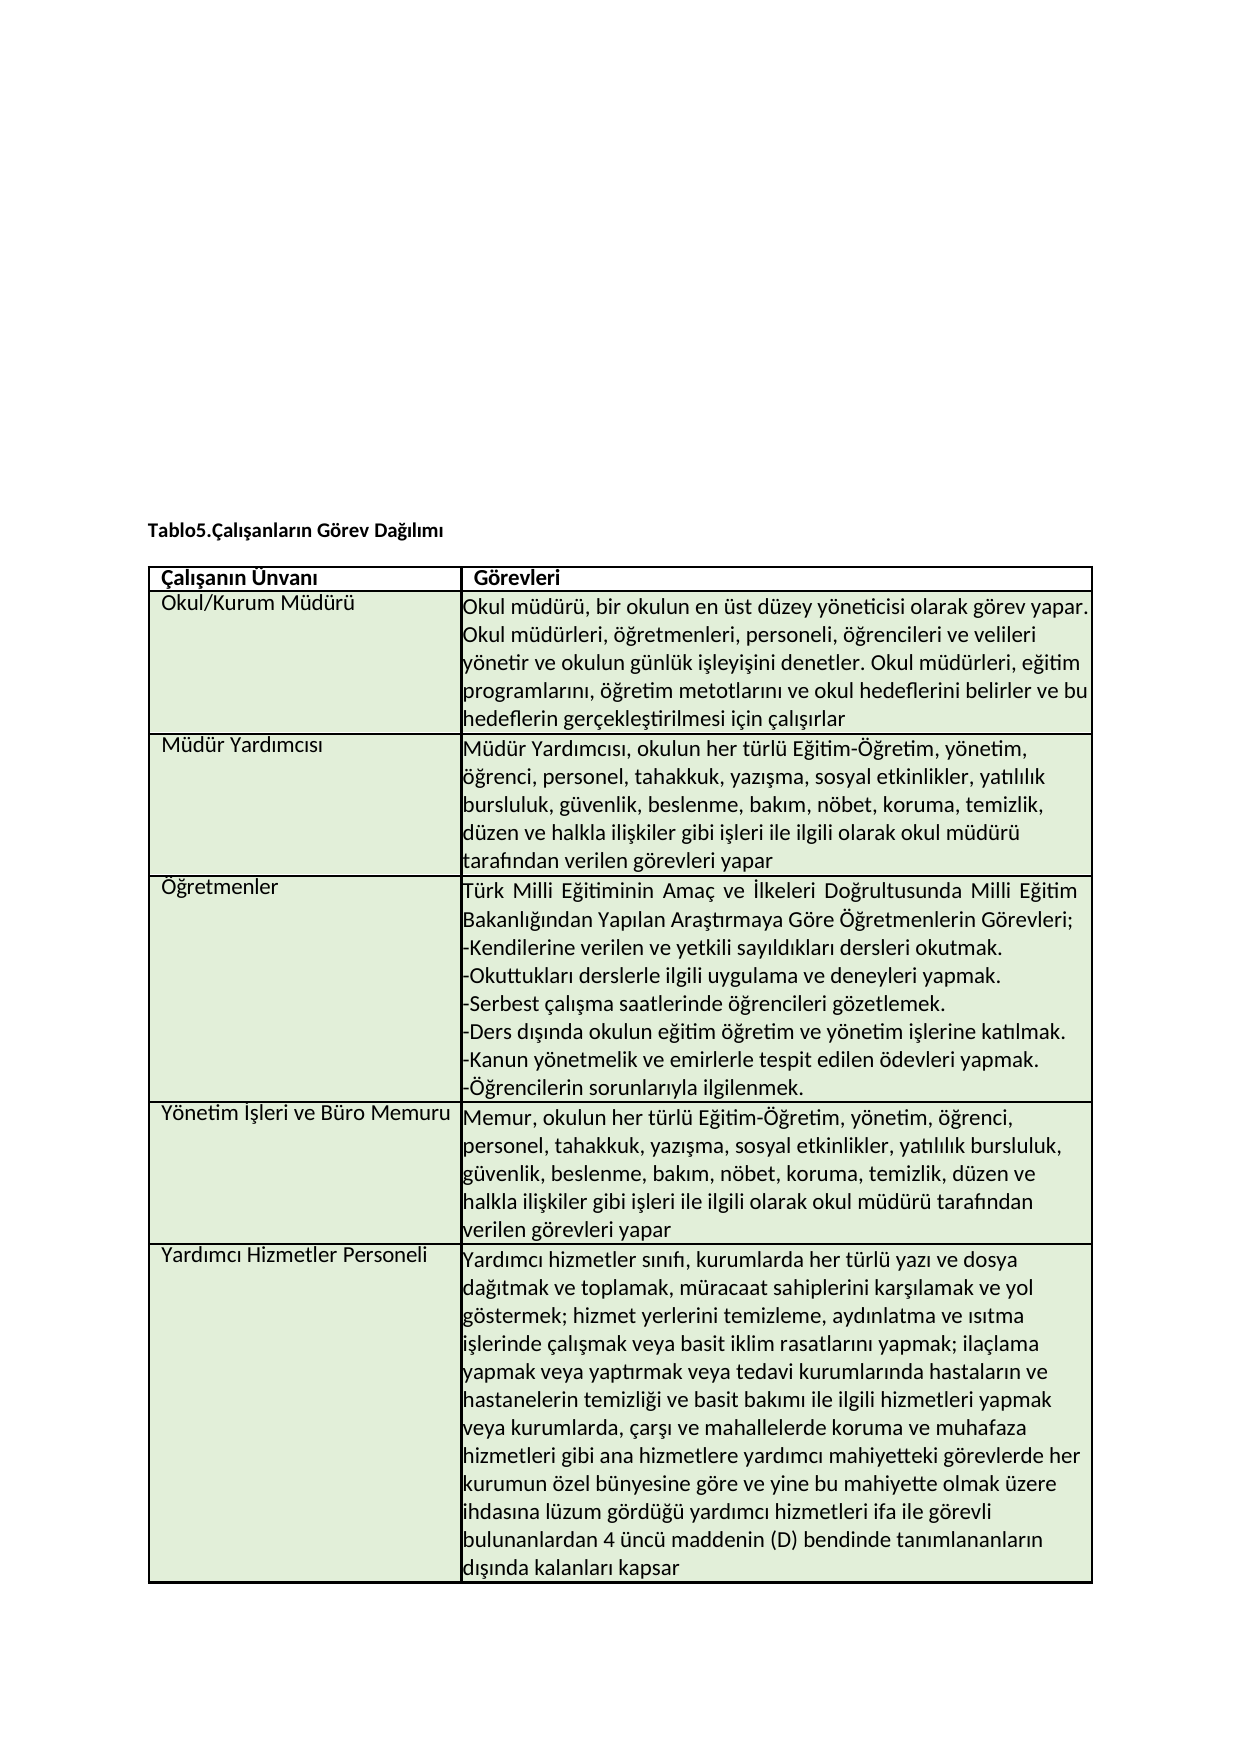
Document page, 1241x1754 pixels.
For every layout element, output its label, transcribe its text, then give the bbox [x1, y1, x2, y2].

table_cell Okul müdürü, bir okulun en üst düzey yöneticisi olarak görev yapar. Okul müdürleri, öğretmenleri, personeli, öğrencileri ve velileri yönetir ve okulun günlük işleyişini denetler. Okul müdürleri, eğitim programlarını, öğretim metotlarını ve okul hedeflerini belirler ve bu hedeflerin gerçekleştirilmesi için çalışırlar [463, 592, 1091, 732]
table_cell Yardımcı hizmetler sınıfı, kurumlarda her türlü yazı ve dosya dağıtmak ve toplamak, müracaat sahiplerini karşılamak ve yol göstermek; hizmet yerlerini temizleme, aydınlatma ve ısıtma işlerinde çalışmak veya basit iklim rasatlarını yapmak; ilaçlama yapmak veya yaptırmak veya tedavi kurumlarında hastaların ve hastanelerin temizliği ve basit bakımı ile ilgili hizmetleri yapmak veya kurumlarda, çarşı ve mahallelerde koruma ve muhafaza hizmetleri gibi ana hizmetlere yardımcı mahiyetteki görevlerde her kurumun özel bünyesine göre ve yine bu mahiyette olmak üzere ihdasına lüzum gördüğü yardımcı hizmetleri ifa ile görevli bulunanlardan 4 üncü maddenin (D) bendinde tanımlananların dışında kalanları kapsar [463, 1245, 1091, 1581]
table_cell Öğretmenler [150, 877, 460, 1101]
table_cell Yönetim İşleri ve Büro Memuru [150, 1103, 460, 1243]
table_header Görevleri [463, 568, 1091, 590]
table_cell Müdür Yardımcısı, okulun her türlü Eğitim-Öğretim, yönetim, öğrenci, personel, tahakkuk, yazışma, sosyal etkinlikler, yatılılık bursluluk, güvenlik, beslenme, bakım, nöbet, koruma, temizlik, düzen ve halkla ilişkiler gibi işleri ile ilgili olarak okul müdürü tarafından verilen görevleri yapar [463, 735, 1091, 874]
table_cell Müdür Yardımcısı [150, 735, 460, 874]
text Tablo5.Çalışanların Görev Dağılımı [148, 517, 1198, 543]
table_cell Türk Milli Eğitiminin Amaç ve İlkeleri Doğrultusunda Milli Eğitim Bakanlığından Yapılan Araştırmaya Göre Öğretmenlerin Görevleri; -Kendilerine verilen ve yetkili sayıldıkları dersleri okutmak. -Okuttukları derslerle ilgili uygulama ve deneyleri yapmak. -Serbest çalışma saatlerinde öğrencileri gözetlemek. -Ders dışında okulun eğitim öğretim ve yönetim işlerine katılmak. -Kanun yönetmelik ve emirlerle tespit edilen ödevleri yapmak. -Öğrencilerin sorunlarıyla ilgilenmek. [463, 877, 1091, 1101]
table_cell Yardımcı Hizmetler Personeli [150, 1245, 460, 1581]
table_cell Okul/Kurum Müdürü [150, 592, 460, 732]
table_cell Memur, okulun her türlü Eğitim-Öğretim, yönetim, öğrenci, personel, tahakkuk, yazışma, sosyal etkinlikler, yatılılık bursluluk, güvenlik, beslenme, bakım, nöbet, koruma, temizlik, düzen ve halkla ilişkiler gibi işleri ile ilgili olarak okul müdürü tarafından verilen görevleri yapar [463, 1103, 1091, 1243]
table_header Çalışanın Ünvanı [150, 568, 460, 590]
